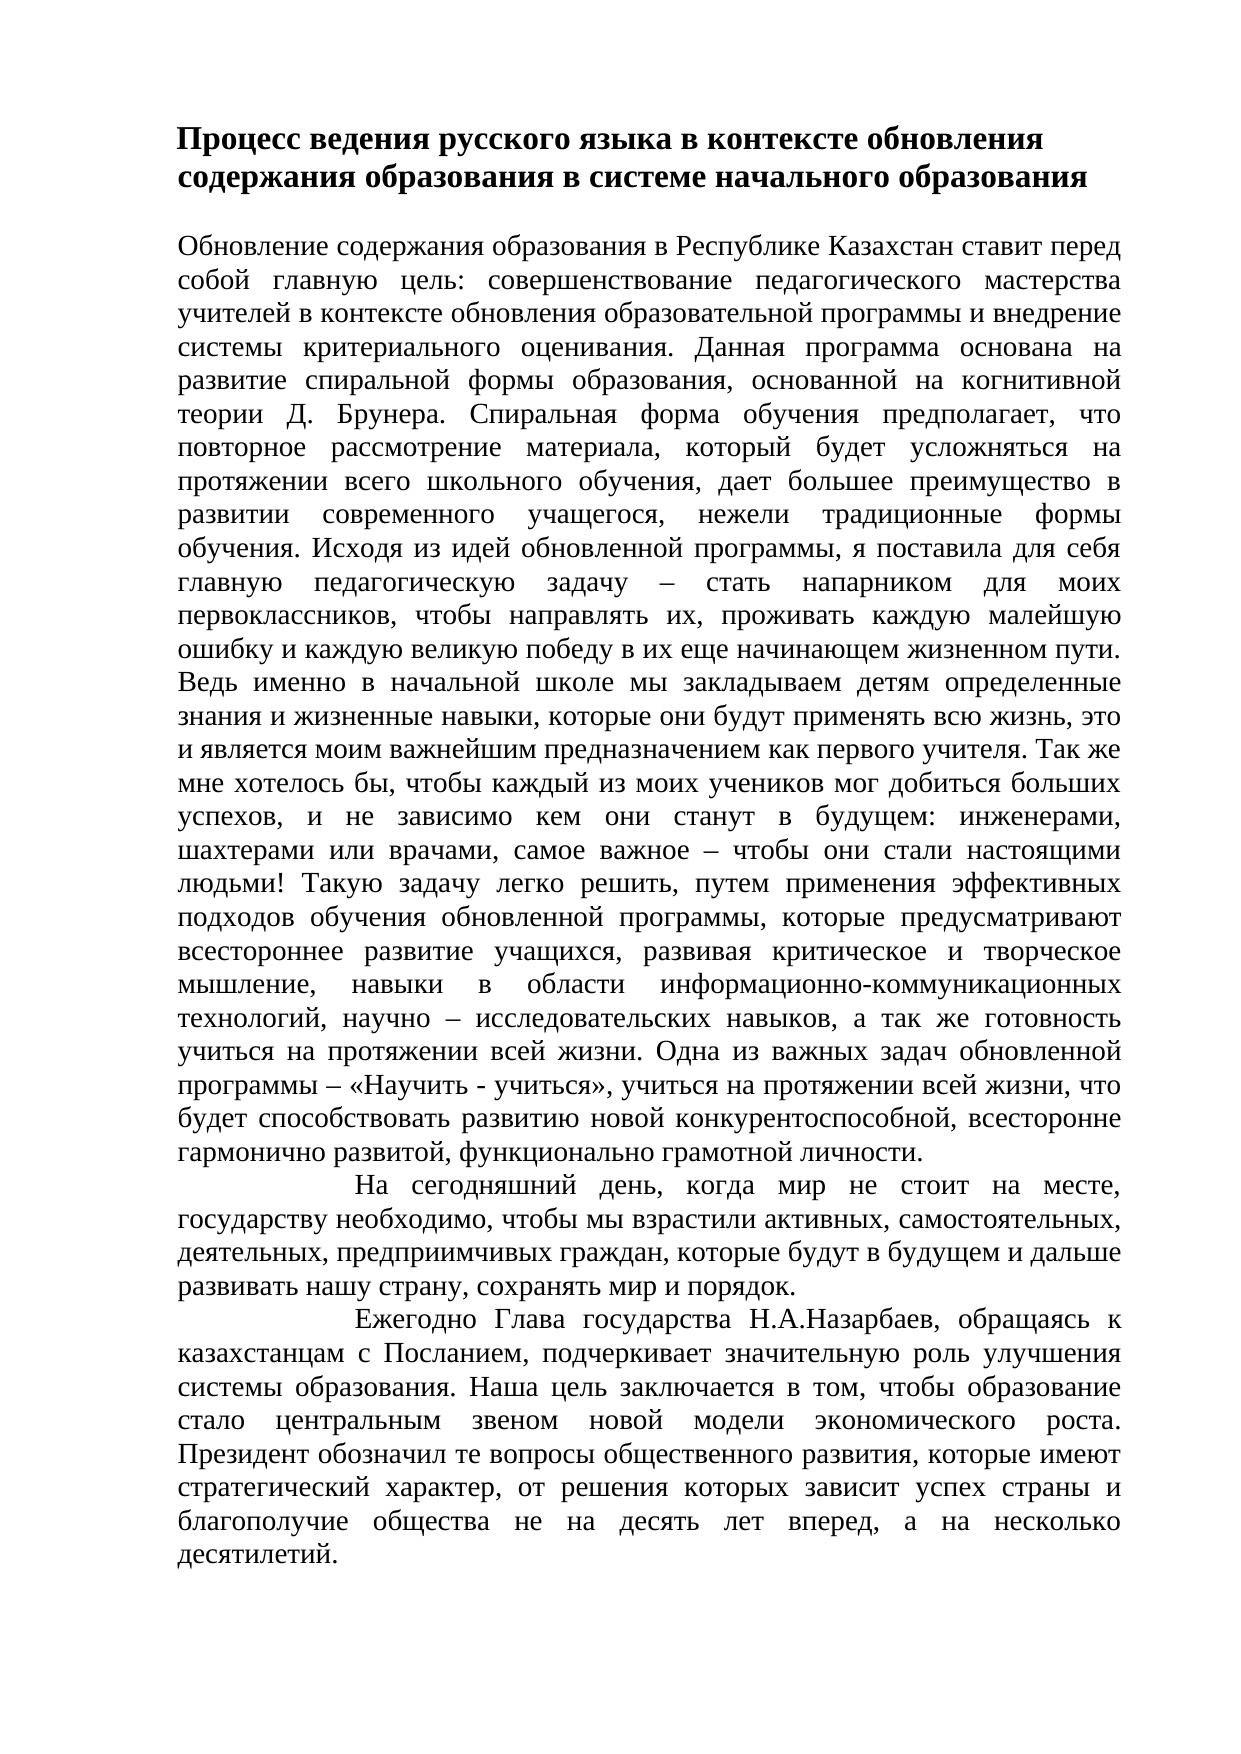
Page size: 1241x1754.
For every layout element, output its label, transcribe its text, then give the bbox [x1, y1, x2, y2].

text На сегодняшний день, когда мир не стоит на месте, государству необходимо, чтобы мы взрастили активных, самостоятельных, деятельных, предприимчивых граждан, которые будут в будущем и дальше развивать нашу страну, сохранять мир и порядок. [177, 1167, 1122, 1302]
text Процесс ведения русского языка в контексте обновления содержания образования в системе начального образования [103, 118, 1122, 195]
text Ежегодно Глава государства Н.А.Назарбаев, обращаясь к казахстанцам с Посланием, подчеркивает значительную роль улучшения системы образования. Наша цель заключается в том, чтобы образование стало центральным звеном новой модели экономического роста. Президент обозначил те вопросы общественного развития, которые имеют стратегический характер, от решения которых зависит успех страны и благополучие общества не на десять лет вперед, а на несколько десятилетий. [177, 1302, 1122, 1570]
text Обновление содержания образования в Республике Казахстан ставит перед собой главную цель: совершенствование педагогического мастерства учителей в контексте обновления образовательной программы и внедрение системы критериального оценивания. Данная программа основана на развитие спиральной формы образования, основанной на когнитивной теории Д. Брунера. Спиральная форма обучения предполагает, что повторное рассмотрение материала, который будет усложняться на протяжении всего школьного обучения, дает большее преимущество в развитии современного учащегося, нежели традиционные формы обучения. Исходя из идей обновленной программы, я поставила для себя главную педагогическую задачу – стать напарником для моих первоклассников, чтобы направлять их, проживать каждую малейшую ошибку и каждую великую победу в их еще начинающем жизненном пути. Ведь именно в начальной школе мы закладываем детям определенные знания и жизненные навыки, которые они будут применять всю жизнь, это и является моим важнейшим предназначением как первого учителя. Так же мне хотелось бы, чтобы каждый из моих учеников мог добиться больших успехов, и не зависимо кем они станут в будущем: инженерами, шахтерами или врачами, самое важное – чтобы они стали настоящими людьми! Такую задачу легко решить, путем применения эффективных подходов обучения обновленной программы, которые предусматривают всестороннее развитие учащихся, развивая критическое и творческое мышление, навыки в области информационно-коммуникационных технологий, научно – исследовательских навыков, а так же готовность учиться на протяжении всей жизни. Одна из важных задач обновленной программы – «Научить - учиться», учиться на протяжении всей жизни, что будет способствовать развитию новой конкурентоспособной, всесторонне гармонично развитой, функционально грамотной личности. [177, 228, 1122, 1167]
